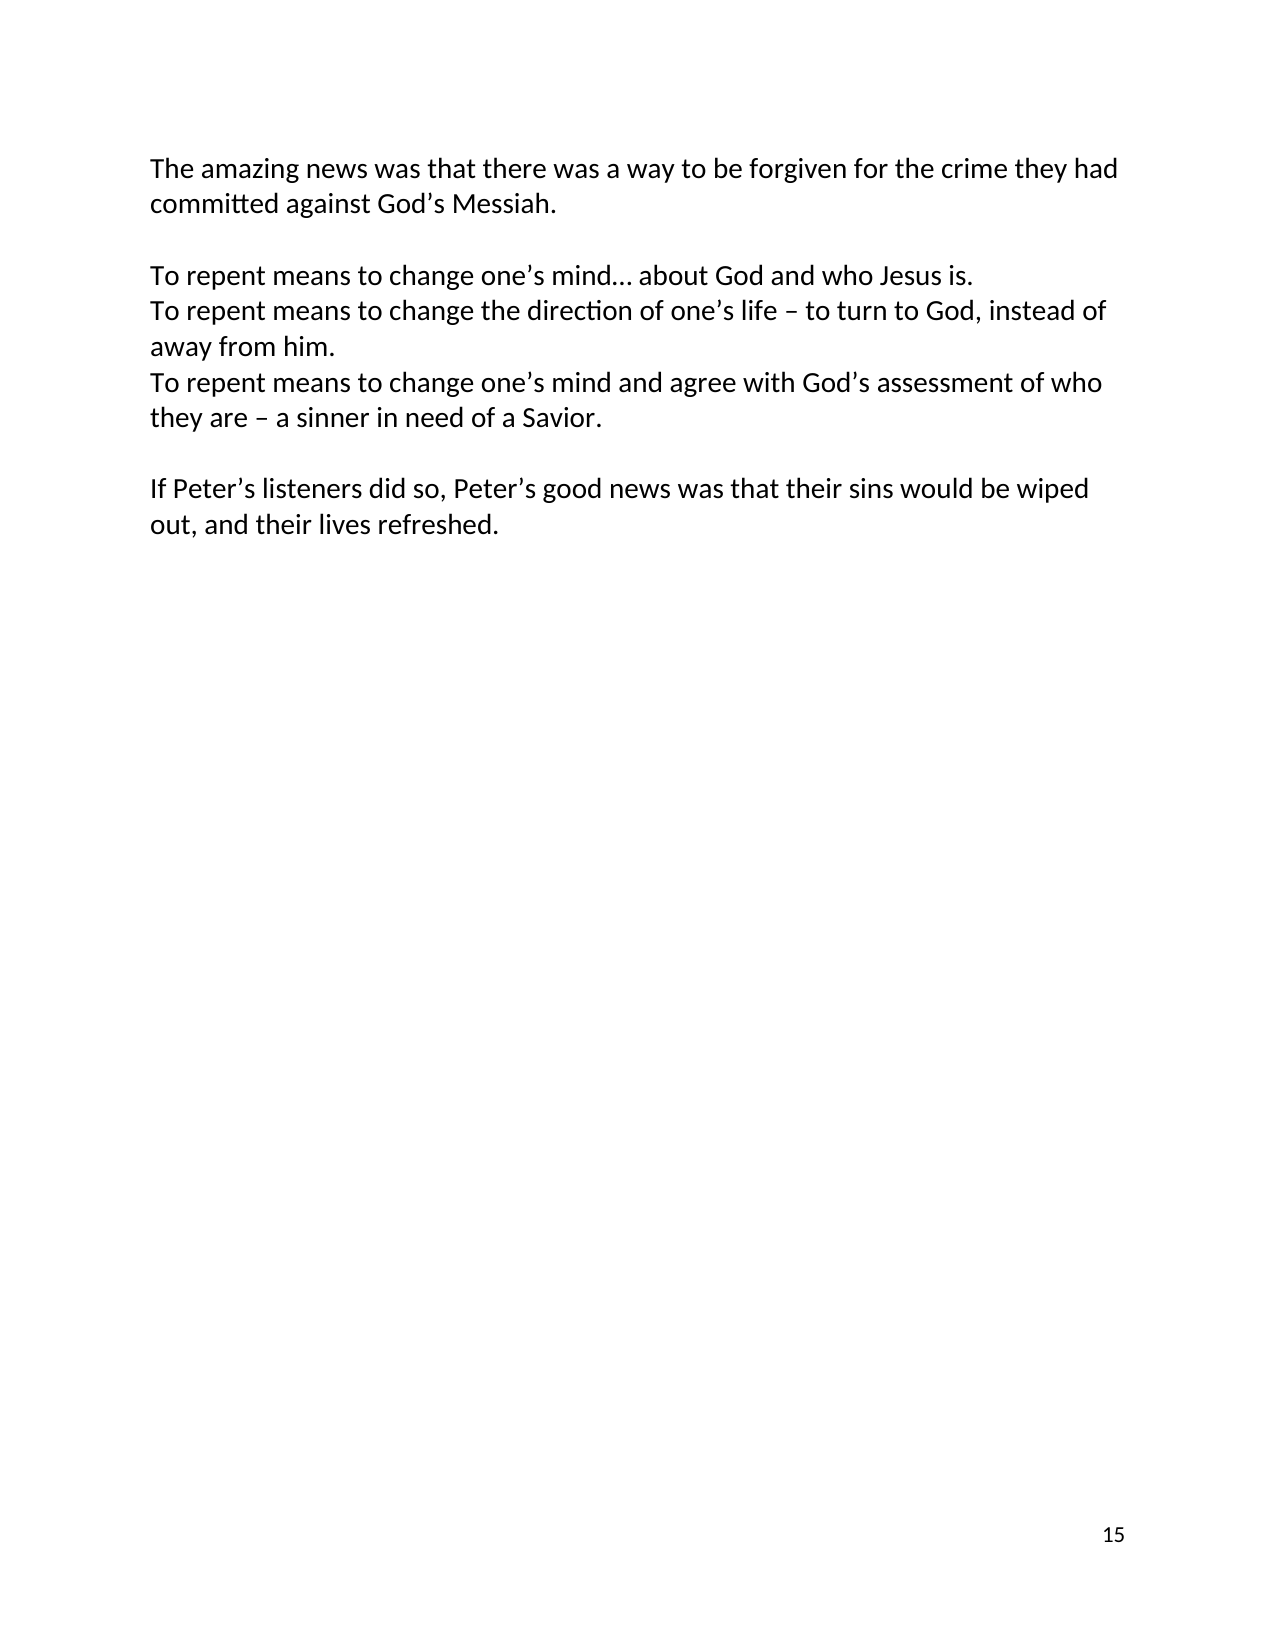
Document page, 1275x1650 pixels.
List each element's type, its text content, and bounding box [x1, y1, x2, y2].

text To repent means to change the direction of one’s life – to turn to God, instead of away from him. [150, 292, 1125, 364]
text If Peter’s listeners did so, Peter’s good news was that their sins would be wiped out, and their lives refreshed. [150, 471, 1125, 542]
text To repent means to change one’s mind and agree with God’s assessment of who they are – a sinner in need of a Savior. [150, 364, 1125, 435]
text To repent means to change one’s mind… about God and who Jesus is. [150, 257, 1125, 292]
text The amazing news was that there was a way to be forgiven for the crime they had committed against God’s Messiah. [150, 150, 1125, 221]
